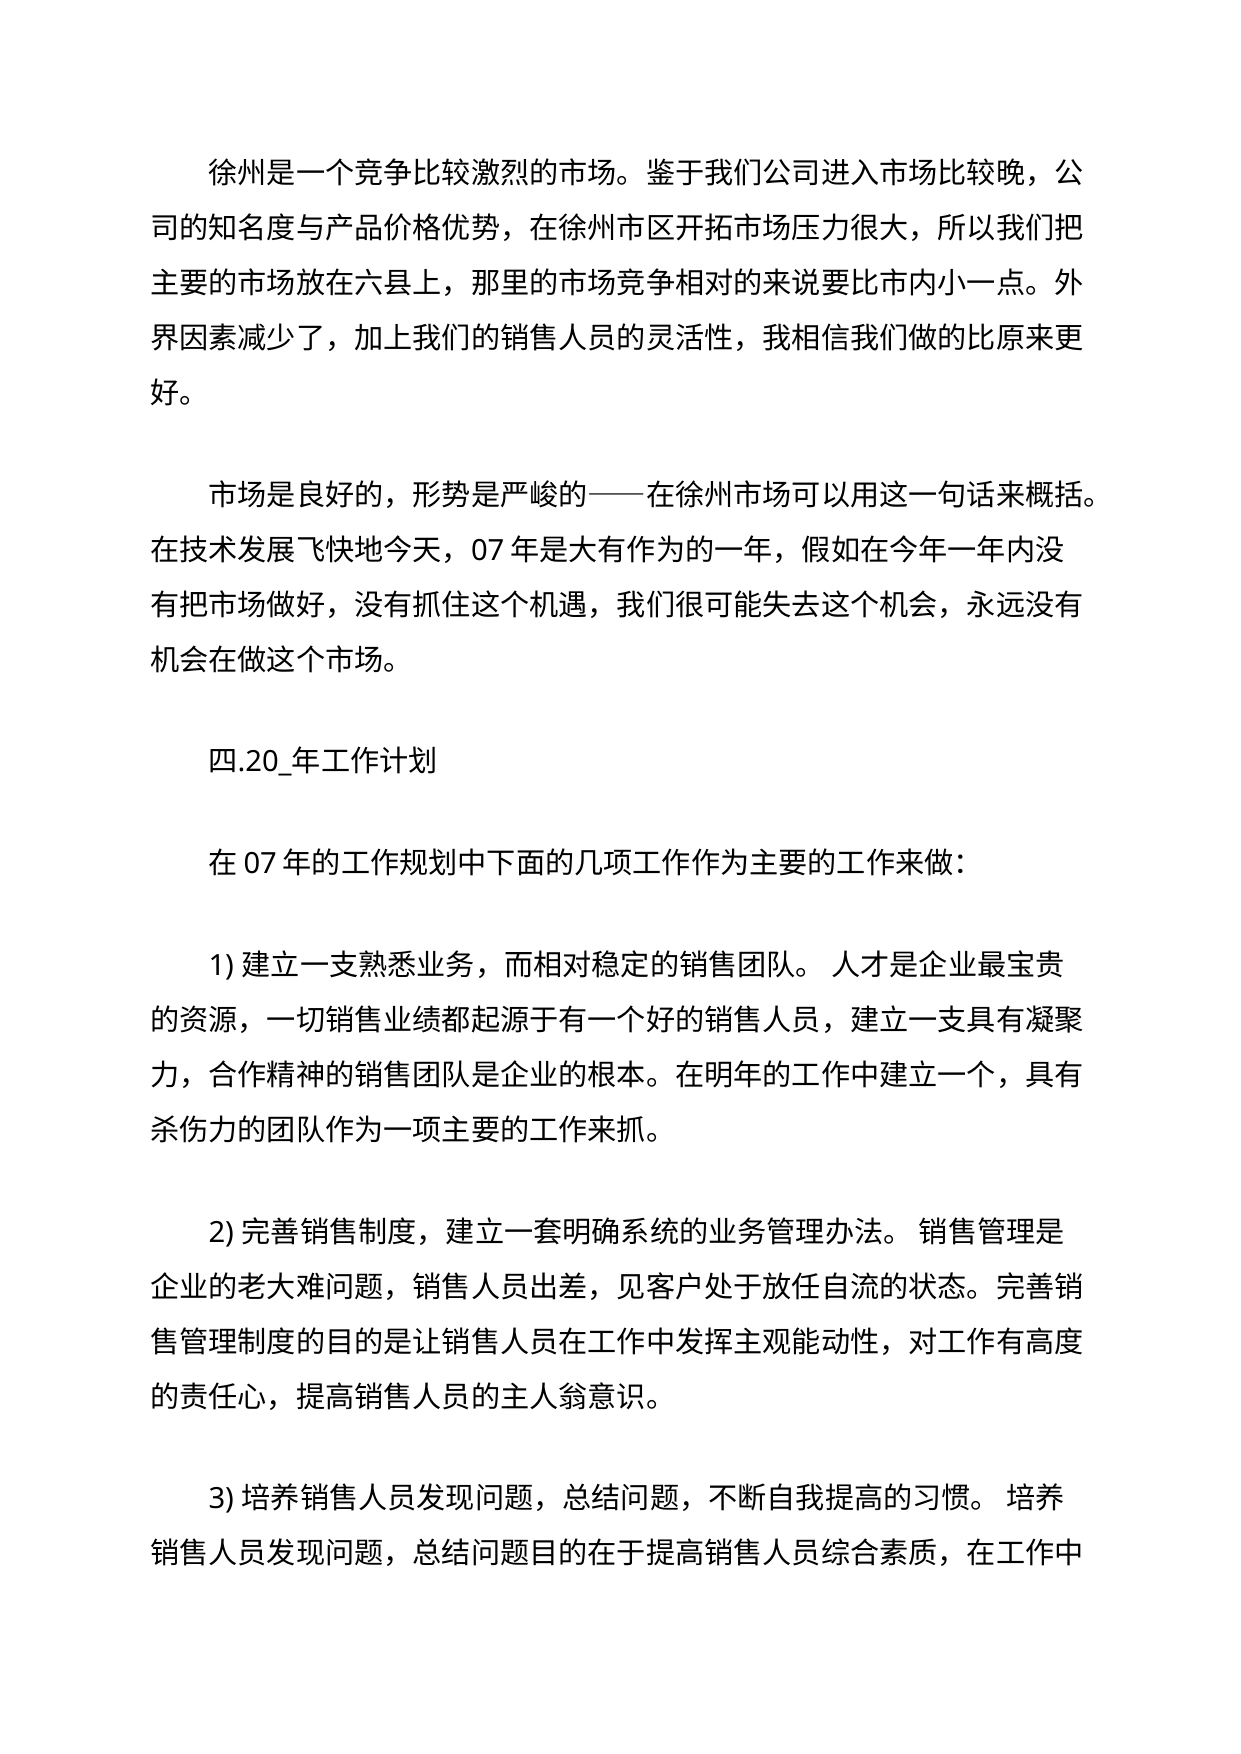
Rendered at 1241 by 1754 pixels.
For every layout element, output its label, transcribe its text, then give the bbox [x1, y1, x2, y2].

text 四.20_年工作计划 [150, 738, 1090, 780]
text 2) 完善销售制度，建立一套明确系统的业务管理办法。 销售管理是企业的老大难问题，销售人员出差，见客户处于放任自流的状态。完善销售管理制度的目的是让销售人员在工作中发挥主观能动性，对工作有高度的责任心，提高销售人员的主人翁意识。 [150, 1208, 1090, 1416]
text 1) 建立一支熟悉业务，而相对稳定的销售团队。 人才是企业最宝贵的资源，一切销售业绩都起源于有一个好的销售人员，建立一支具有凝聚力，合作精神的销售团队是企业的根本。在明年的工作中建立一个，具有杀伤力的团队作为一项主要的工作来抓。 [150, 942, 1090, 1149]
text 徐州是一个竞争比较激烈的市场。鉴于我们公司进入市场比较晚，公司的知名度与产品价格优势，在徐州市区开拓市场压力很大，所以我们把主要的市场放在六县上，那里的市场竞争相对的来说要比市内小一点。外界因素减少了，加上我们的销售人员的灵活性，我相信我们做的比原来更好。 [150, 150, 1090, 412]
text 市场是良好的，形势是严峻的——在徐州市场可以用这一句话来概括。在技术发展飞快地今天，07年是大有作为的一年，假如在今年一年内没有把市场做好，没有抓住这个机遇，我们很可能失去这个机会，永远没有机会在做这个市场。 [150, 471, 1090, 678]
text 在07年的工作规划中下面的几项工作作为主要的工作来做： [150, 840, 1090, 882]
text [150, 1475, 1090, 1572]
